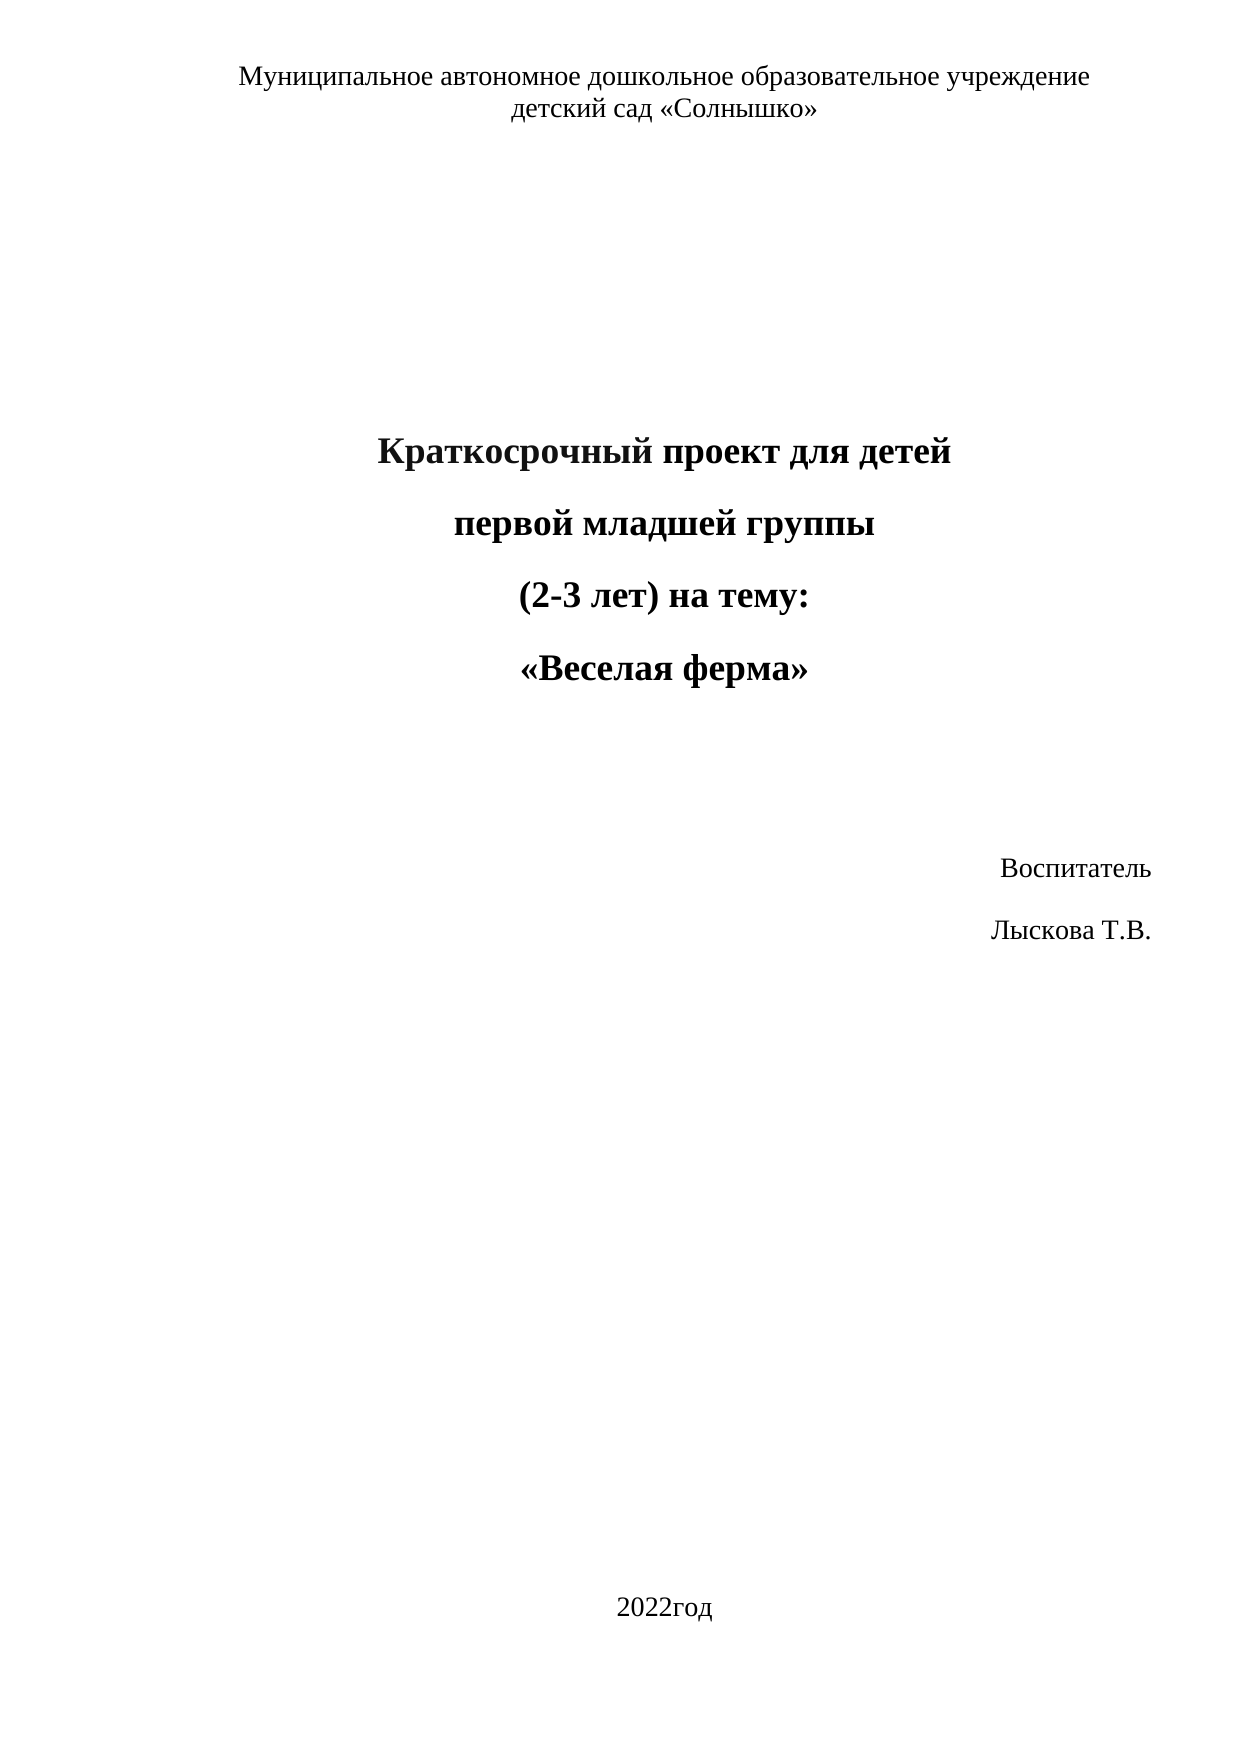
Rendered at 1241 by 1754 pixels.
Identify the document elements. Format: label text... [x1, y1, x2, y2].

text 2022год [177, 1590, 1152, 1622]
text Воспитатель [177, 851, 1152, 883]
text Муниципальное автономное дошкольное образовательное учреждение детский сад «Солнышко» [177, 59, 1152, 153]
text первой младшей группы [177, 500, 1152, 543]
text Краткосрочный проект для детей [177, 428, 1152, 471]
text Лыскова Т.В. [177, 913, 1152, 945]
text «Веселая ферма» [177, 645, 1152, 688]
text (2-3 лет) на тему: [177, 573, 1152, 616]
